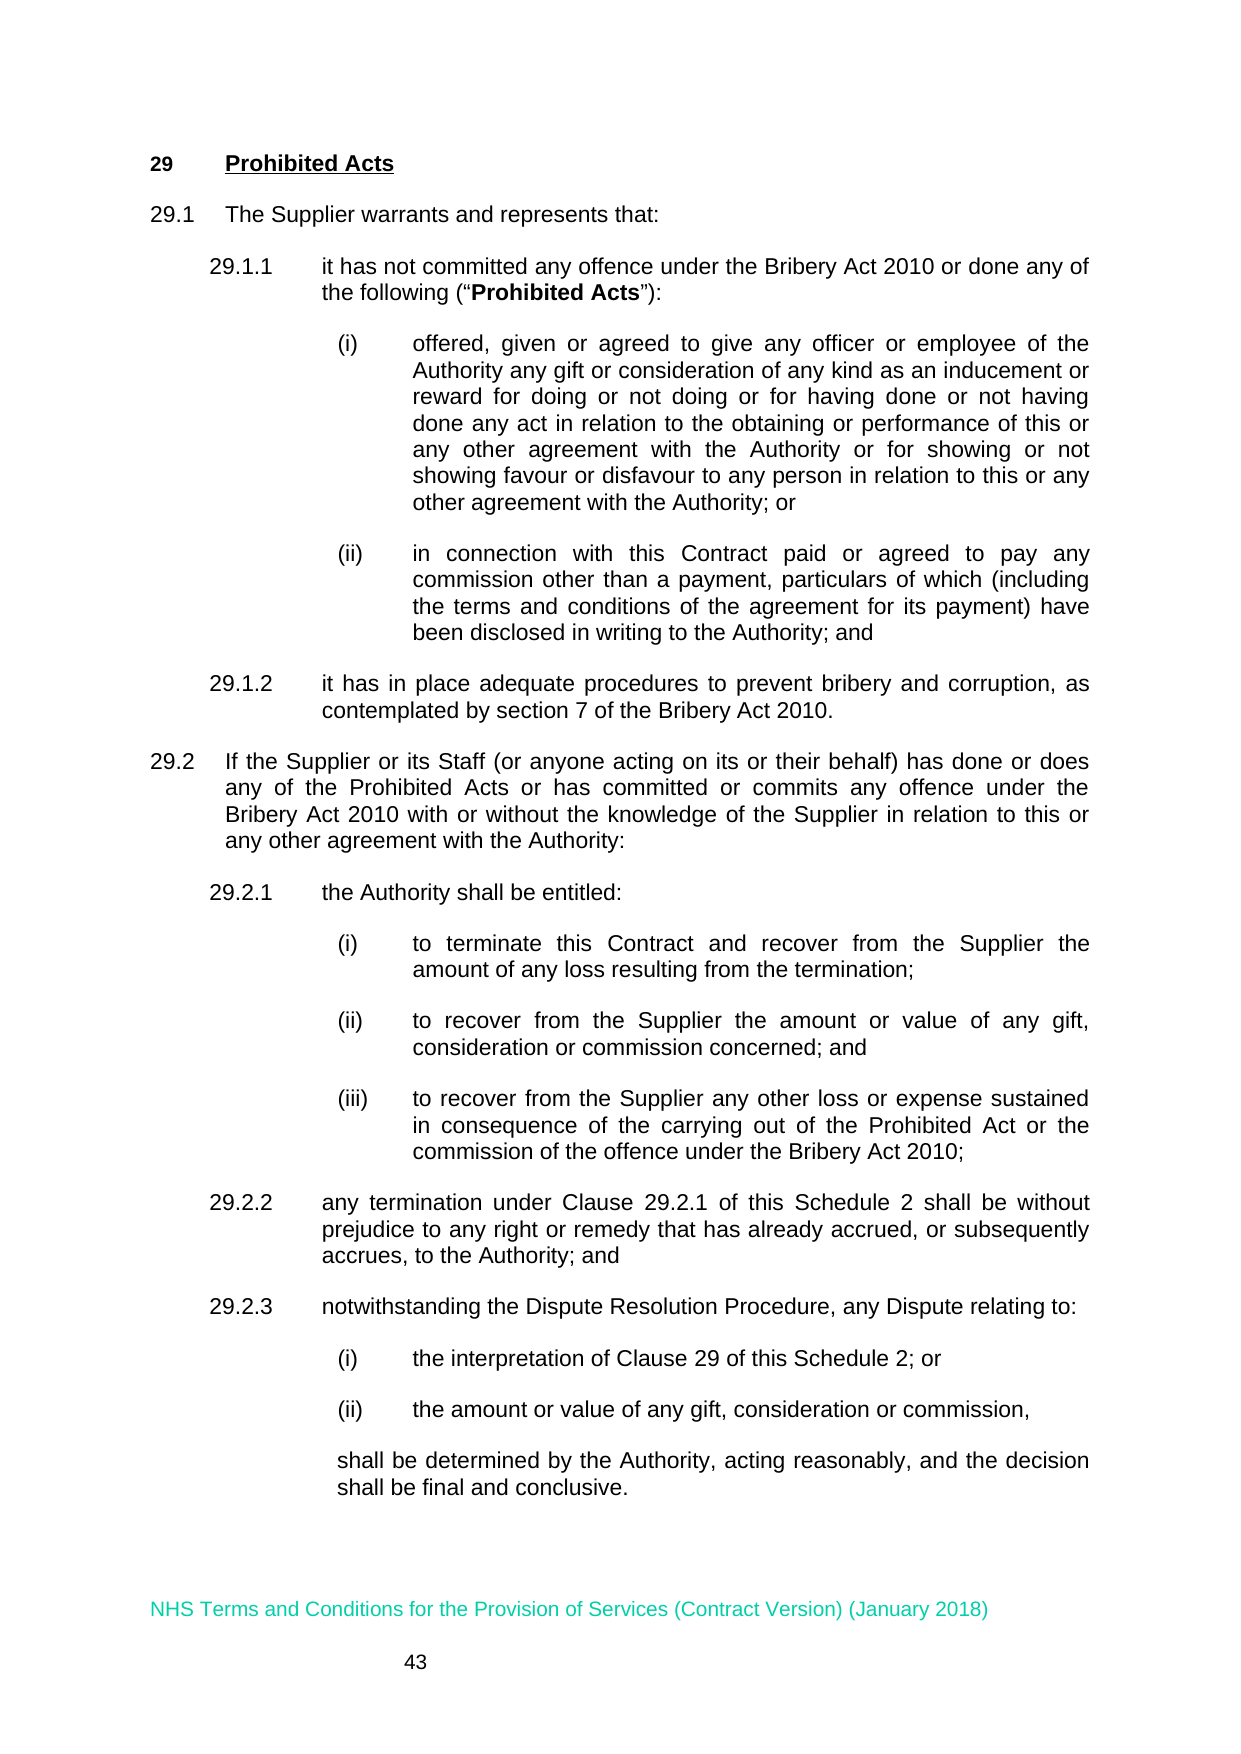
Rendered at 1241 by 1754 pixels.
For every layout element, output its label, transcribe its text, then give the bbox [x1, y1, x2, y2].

subtitle any termination under Clause 29.2.1 of this Schedule 2 shall be without prejudice to any right or remedy that has already accrued, or subsequently accrues, to the Authority; and [209, 1189, 1090, 1268]
subtitle the amount or value of any gift, consideration or commission, [337, 1396, 1090, 1422]
subtitle The Supplier warrants and represents that: [150, 201, 1090, 228]
subtitle it has not committed any offence under the Bribery Act 2010 or done any of the following (“Prohibited Acts”): [209, 253, 1090, 305]
subtitle to recover from the Supplier the amount or value of any gift, consideration or commission concerned; and [337, 1007, 1090, 1060]
subtitle the Authority shall be entitled: [209, 878, 1090, 905]
subtitle the interpretation of Clause 29 of this Schedule 2; or [337, 1345, 1090, 1371]
subtitle to recover from the Supplier any other loss or expense sustained in consequence of the carrying out of the Prohibited Act or the commission of the offence under the Bribery Act 2010; [337, 1085, 1090, 1164]
subtitle Prohibited Acts [150, 150, 1090, 176]
subtitle If the Supplier or its Staff (or anyone acting on its or their behalf) has done or does any of the Prohibited Acts or has committed or commits any offence under the Bribery Act 2010 with or without the knowledge of the Supplier in relation to this or any other agreement with the Authority: [150, 748, 1090, 853]
subtitle in connection with this Contract paid or agreed to pay any commission other than a payment, particulars of which (including the terms and conditions of the agreement for its payment) have been disclosed in writing to the Authority; and [337, 540, 1090, 645]
subtitle to terminate this Contract and recover from the Supplier the amount of any loss resulting from the termination; [337, 930, 1090, 982]
subtitle offered, given or agreed to give any officer or employee of the Authority any gift or consideration of any kind as an inducement or reward for doing or not doing or for having done or not having done any act in relation to the obtaining or performance of this or any other agreement with the Authority or for showing or not showing favour or disfavour to any person in relation to this or any other agreement with the Authority; or [337, 330, 1090, 515]
subtitle it has in place adequate procedures to prevent bribery and corruption, as contemplated by section 7 of the Bribery Act 2010. [209, 670, 1090, 723]
subtitle notwithstanding the Dispute Resolution Procedure, any Dispute relating to: [209, 1293, 1090, 1320]
subtitle shall be determined by the Authority, acting reasonably, and the decision shall be final and conclusive. [337, 1447, 1090, 1500]
